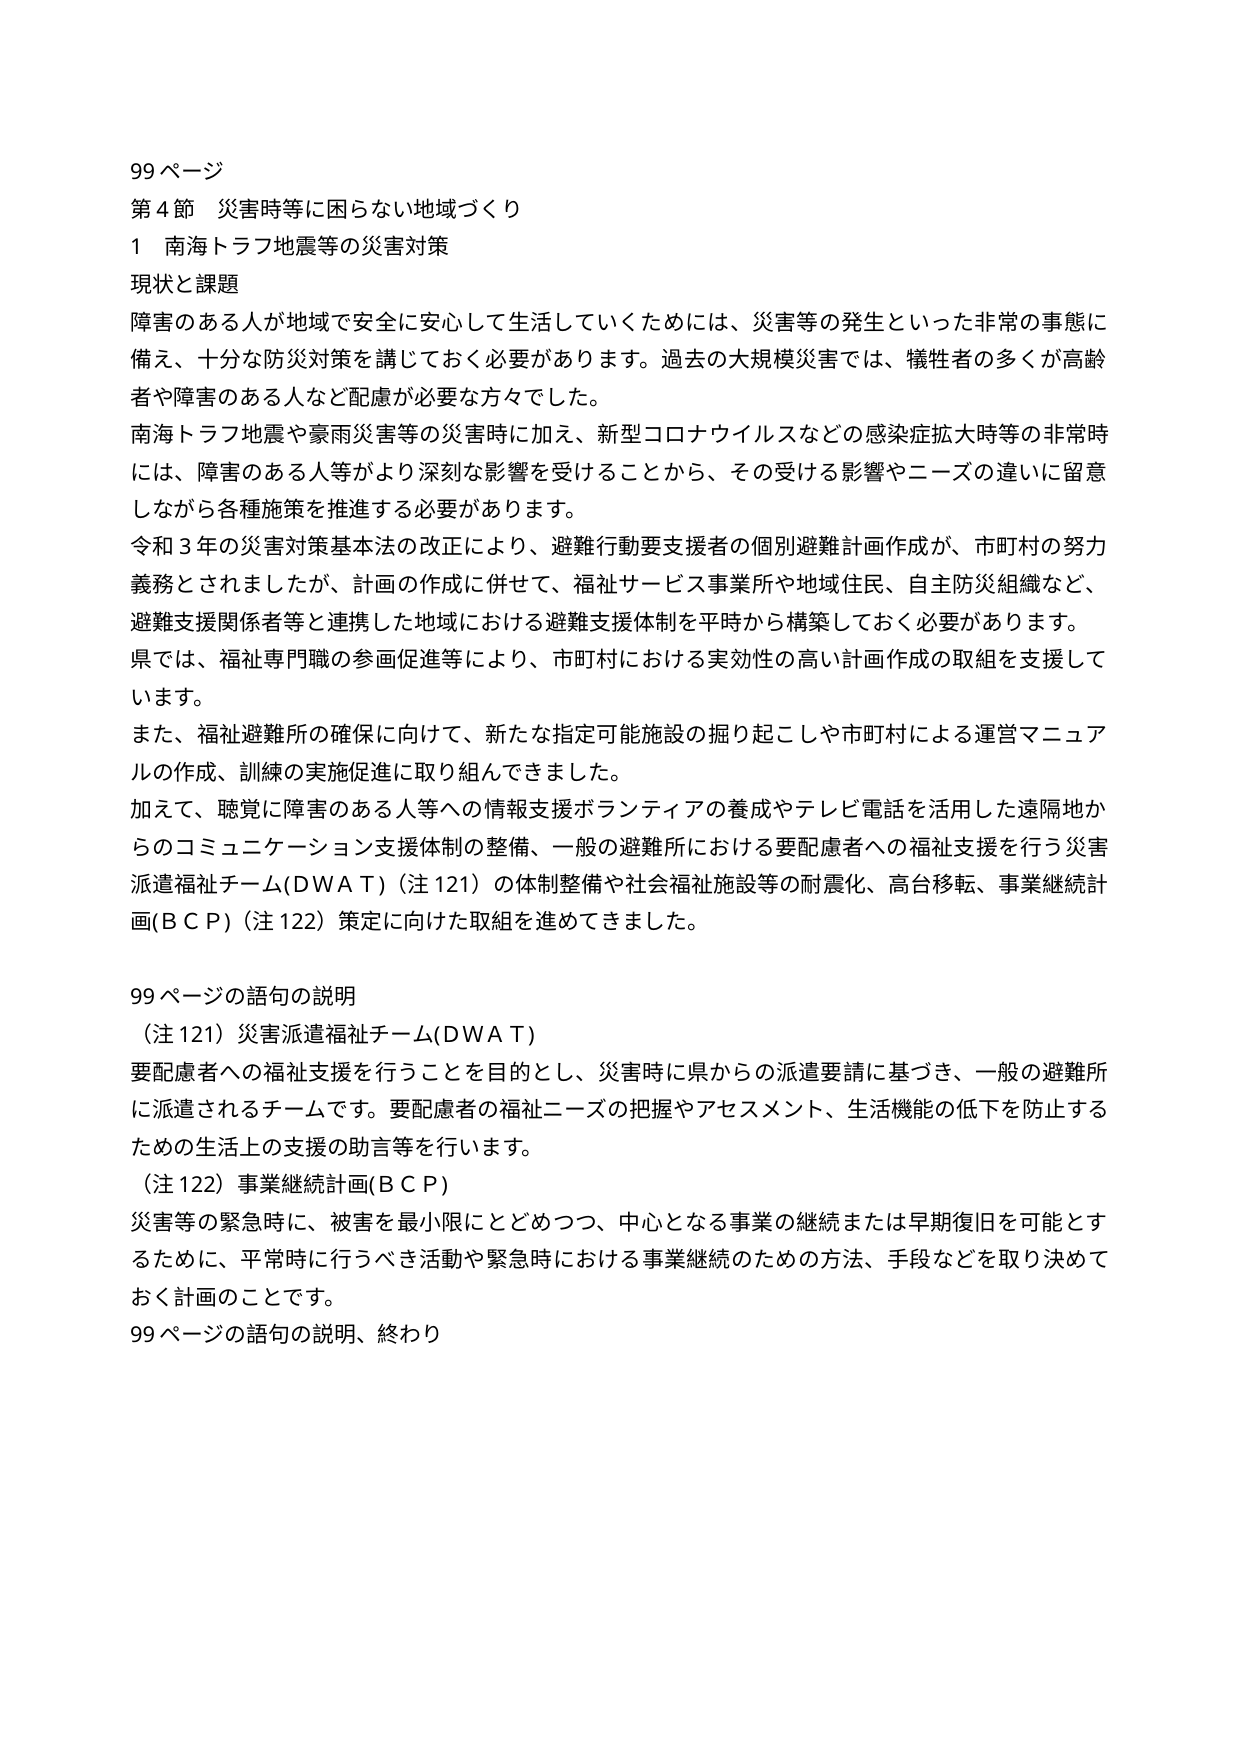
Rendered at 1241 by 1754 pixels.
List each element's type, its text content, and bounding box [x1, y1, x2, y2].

text 99ページ [130, 152, 1110, 189]
text 南海トラフ地震や豪雨災害等の災害時に加え、新型コロナウイルスなどの感染症拡大時等の非常時には、障害のある人等がより深刻な影響を受けることから、その受ける影響やニーズの違いに留意しながら各種施策を推進する必要があります。 [130, 414, 1110, 527]
text 第4節 災害時等に困らない地域づくり [130, 189, 1110, 227]
text （注122）事業継続計画(ＢＣＰ) [130, 1164, 1110, 1202]
text 99ページの語句の説明、終わり [130, 1314, 1110, 1352]
text （注121）災害派遣福祉チーム(ＤＷＡＴ) [130, 1014, 1110, 1052]
text 令和3年の災害対策基本法の改正により、避難行動要支援者の個別避難計画作成が、市町村の努力義務とされましたが、計画の作成に併せて、福祉サービス事業所や地域住民、自主防災組織など、避難支援関係者等と連携した地域における避難支援体制を平時から構築しておく必要があります。 [130, 527, 1110, 639]
text 現状と課題 [130, 264, 1110, 302]
text 要配慮者への福祉支援を行うことを目的とし、災害時に県からの派遣要請に基づき、一般の避難所に派遣されるチームです。要配慮者の福祉ニーズの把握やアセスメント、生活機能の低下を防止するための生活上の支援の助言等を行います。 [130, 1052, 1110, 1164]
text 県では、福祉専門職の参画促進等により、市町村における実効性の高い計画作成の取組を支援しています。 [130, 639, 1110, 714]
text また、福祉避難所の確保に向けて、新たな指定可能施設の掘り起こしや市町村による運営マニュアルの作成、訓練の実施促進に取り組んできました。 [130, 714, 1110, 789]
text 加えて、聴覚に障害のある人等への情報支援ボランティアの養成やテレビ電話を活用した遠隔地からのコミュニケーション支援体制の整備、一般の避難所における要配慮者への福祉支援を行う災害派遣福祉チーム(ＤＷＡＴ)（注121）の体制整備や社会福祉施設等の耐震化、高台移転、事業継続計画(ＢＣＰ)（注122）策定に向けた取組を進めてきました。 [130, 789, 1110, 939]
text 1 南海トラフ地震等の災害対策 [130, 227, 1110, 264]
text 99ページの語句の説明 [130, 977, 1110, 1014]
text 災害等の緊急時に、被害を最小限にとどめつつ、中心となる事業の継続または早期復旧を可能とするために、平常時に行うべき活動や緊急時における事業継続のための方法、手段などを取り決めておく計画のことです。 [130, 1202, 1110, 1314]
text 障害のある人が地域で安全に安心して生活していくためには、災害等の発生といった非常の事態に備え、十分な防災対策を講じておく必要があります。過去の大規模災害では、犠牲者の多くが高齢者や障害のある人など配慮が必要な方々でした。 [130, 302, 1110, 414]
